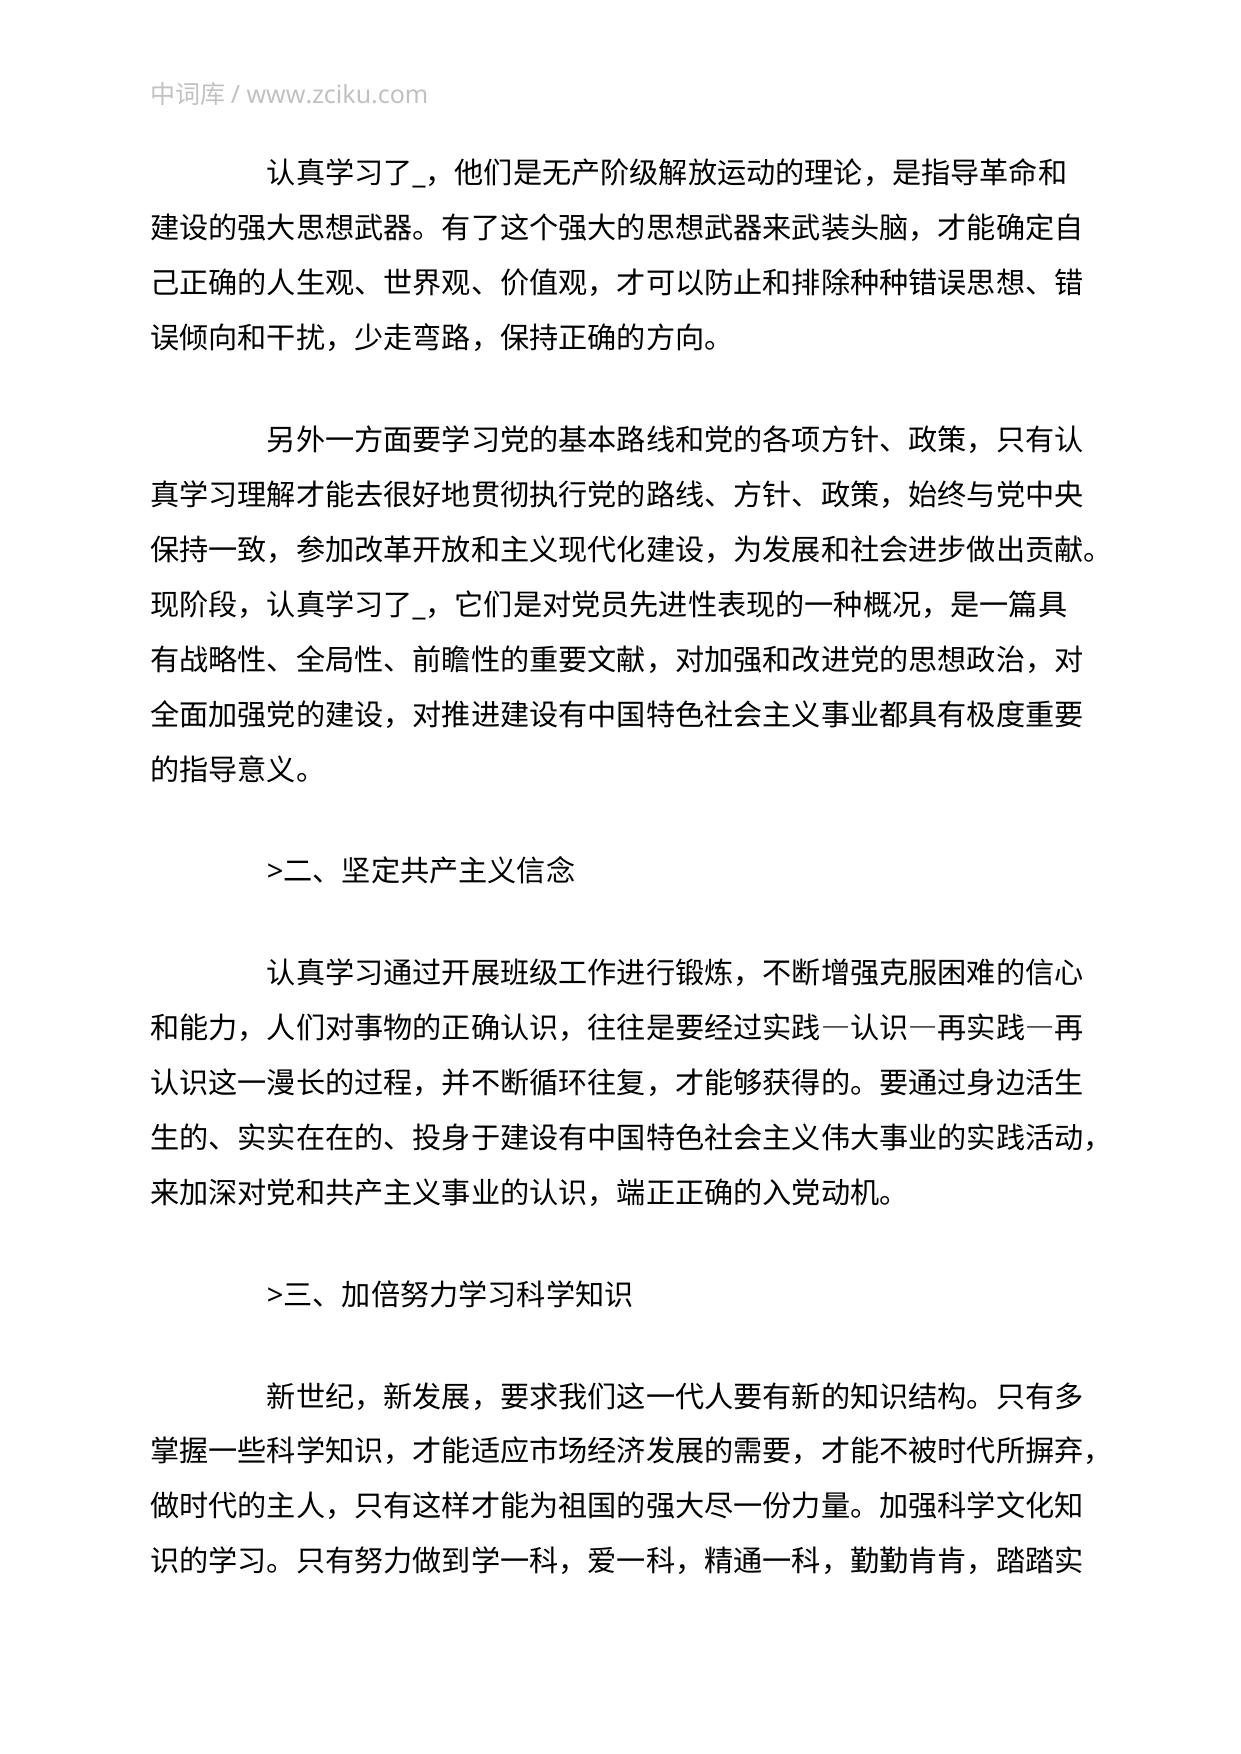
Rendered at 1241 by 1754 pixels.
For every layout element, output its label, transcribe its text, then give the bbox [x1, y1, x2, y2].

text >三、加倍努力学习科学知识 [150, 1271, 1090, 1313]
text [150, 1373, 1090, 1580]
text 另外一方面要学习党的基本路线和党的各项方针、政策，只有认真学习理解才能去很好地贯彻执行党的路线、方针、政策，始终与党中央保持一致，参加改革开放和主义现代化建设，为发展和社会进步做出贡献。现阶段，认真学习了_，它们是对党员先进性表现的一种概况，是一篇具有战略性、全局性、前瞻性的重要文献，对加强和改进党的思想政治，对全面加强党的建设，对推进建设有中国特色社会主义事业都具有极度重要的指导意义。 [150, 417, 1090, 788]
text 认真学习了_，他们是无产阶级解放运动的理论，是指导革命和建设的强大思想武器。有了这个强大的思想武器来武装头脑，才能确定自己正确的人生观、世界观、价值观，才可以防止和排除种种错误思想、错误倾向和干扰，少走弯路，保持正确的方向。 [150, 150, 1090, 357]
text >二、坚定共产主义信念 [150, 848, 1090, 890]
text 认真学习通过开展班级工作进行锻炼，不断增强克服困难的信心和能力，人们对事物的正确认识，往往是要经过实践—认识—再实践—再认识这一漫长的过程，并不断循环往复，才能够获得的。要通过身边活生生的、实实在在的、投身于建设有中国特色社会主义伟大事业的实践活动，来加深对党和共产主义事业的认识，端正正确的入党动机。 [150, 950, 1090, 1212]
